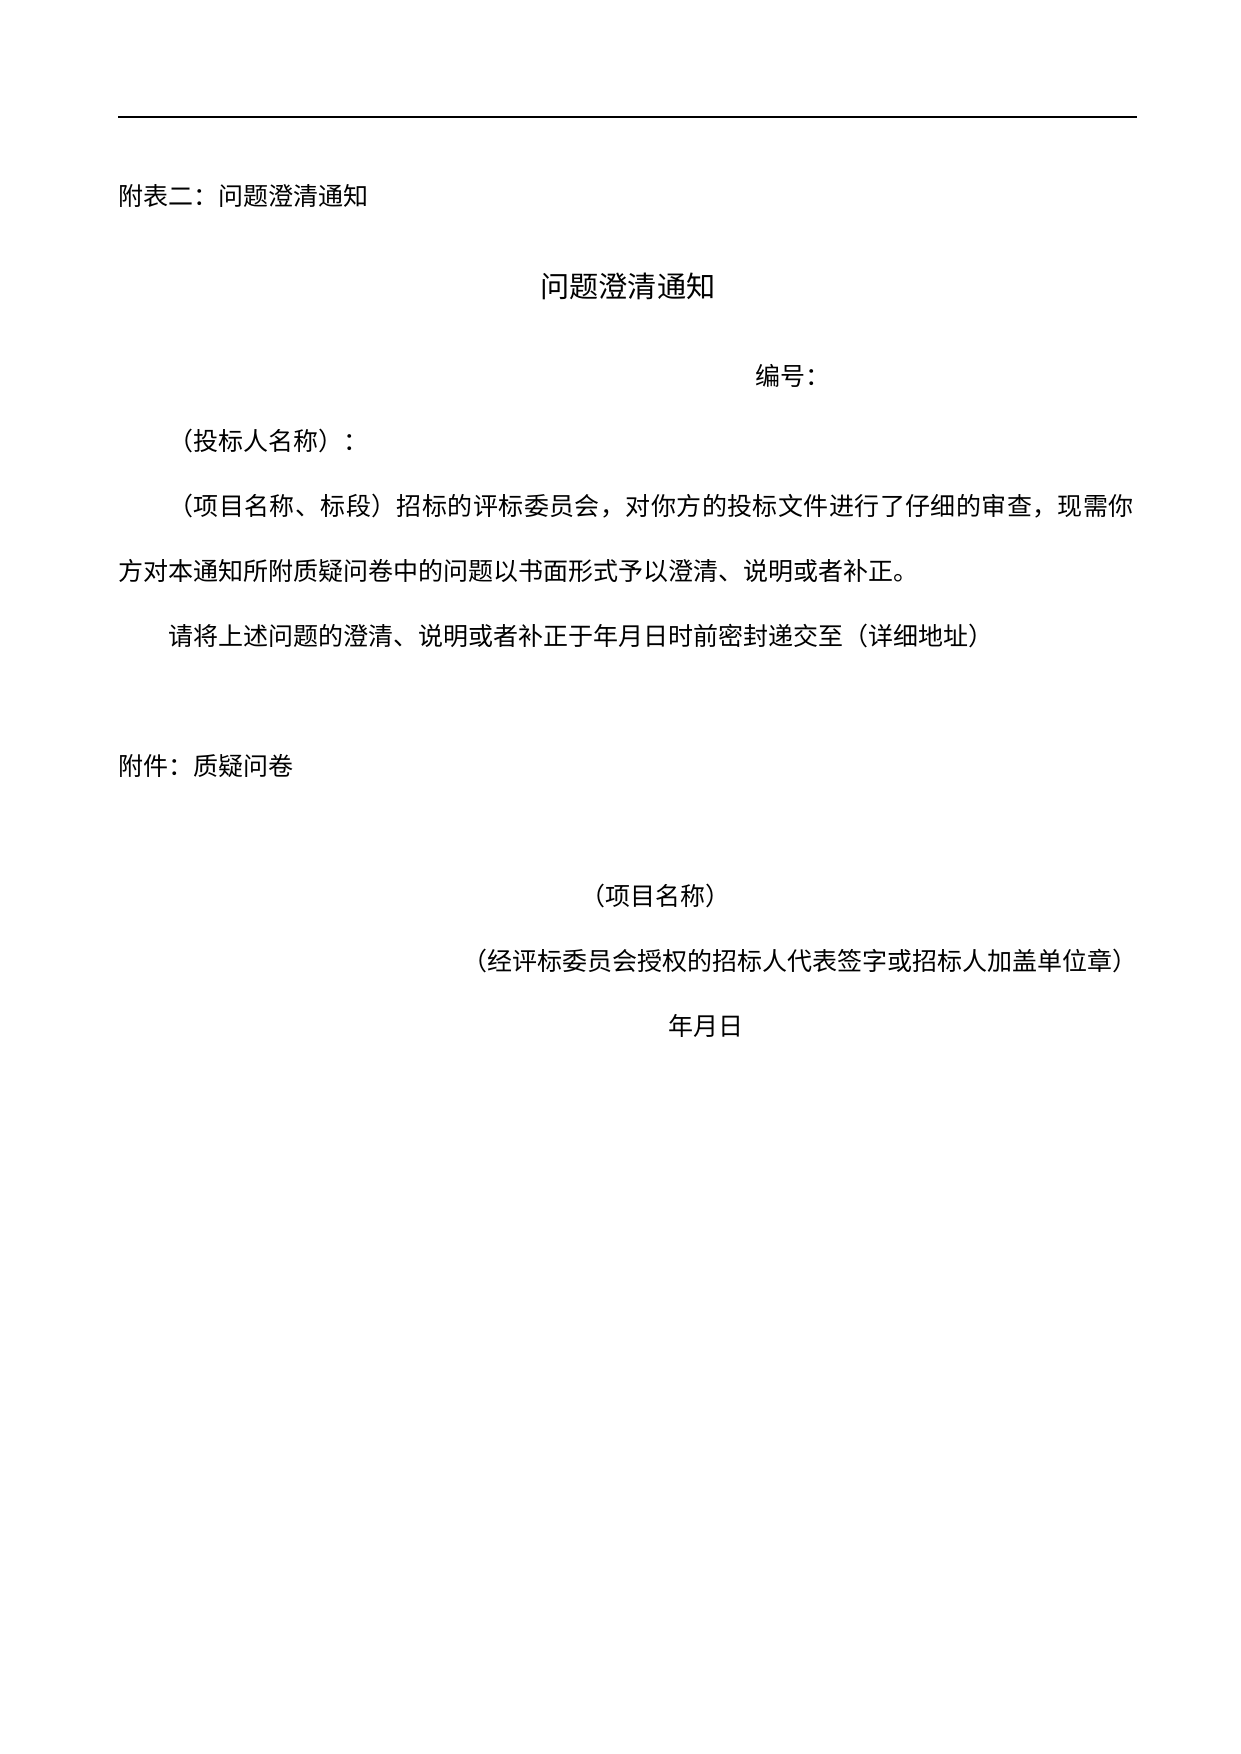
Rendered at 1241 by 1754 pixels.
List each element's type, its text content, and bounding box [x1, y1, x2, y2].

text （项目名称、标段）招标的评标委员会，对你方的投标文件进行了仔细的审查，现需你方对本通知所附质疑问卷中的问题以书面形式予以澄清、说明或者补正。 [118, 472, 1137, 602]
text 附表二：问题澄清通知 [118, 162, 1137, 227]
text （经评标委员会授权的招标人代表签字或招标人加盖单位章） [118, 927, 1137, 992]
text 年月日 [118, 992, 1137, 1057]
text 问题澄清通知 [118, 252, 1137, 317]
text （投标人名称）： [118, 407, 1137, 472]
text 编号： [118, 342, 1137, 407]
text 附件：质疑问卷 [118, 732, 1137, 797]
text 请将上述问题的澄清、说明或者补正于年月日时前密封递交至（详细地址） [118, 602, 1137, 667]
text （项目名称） [461, 862, 1137, 927]
